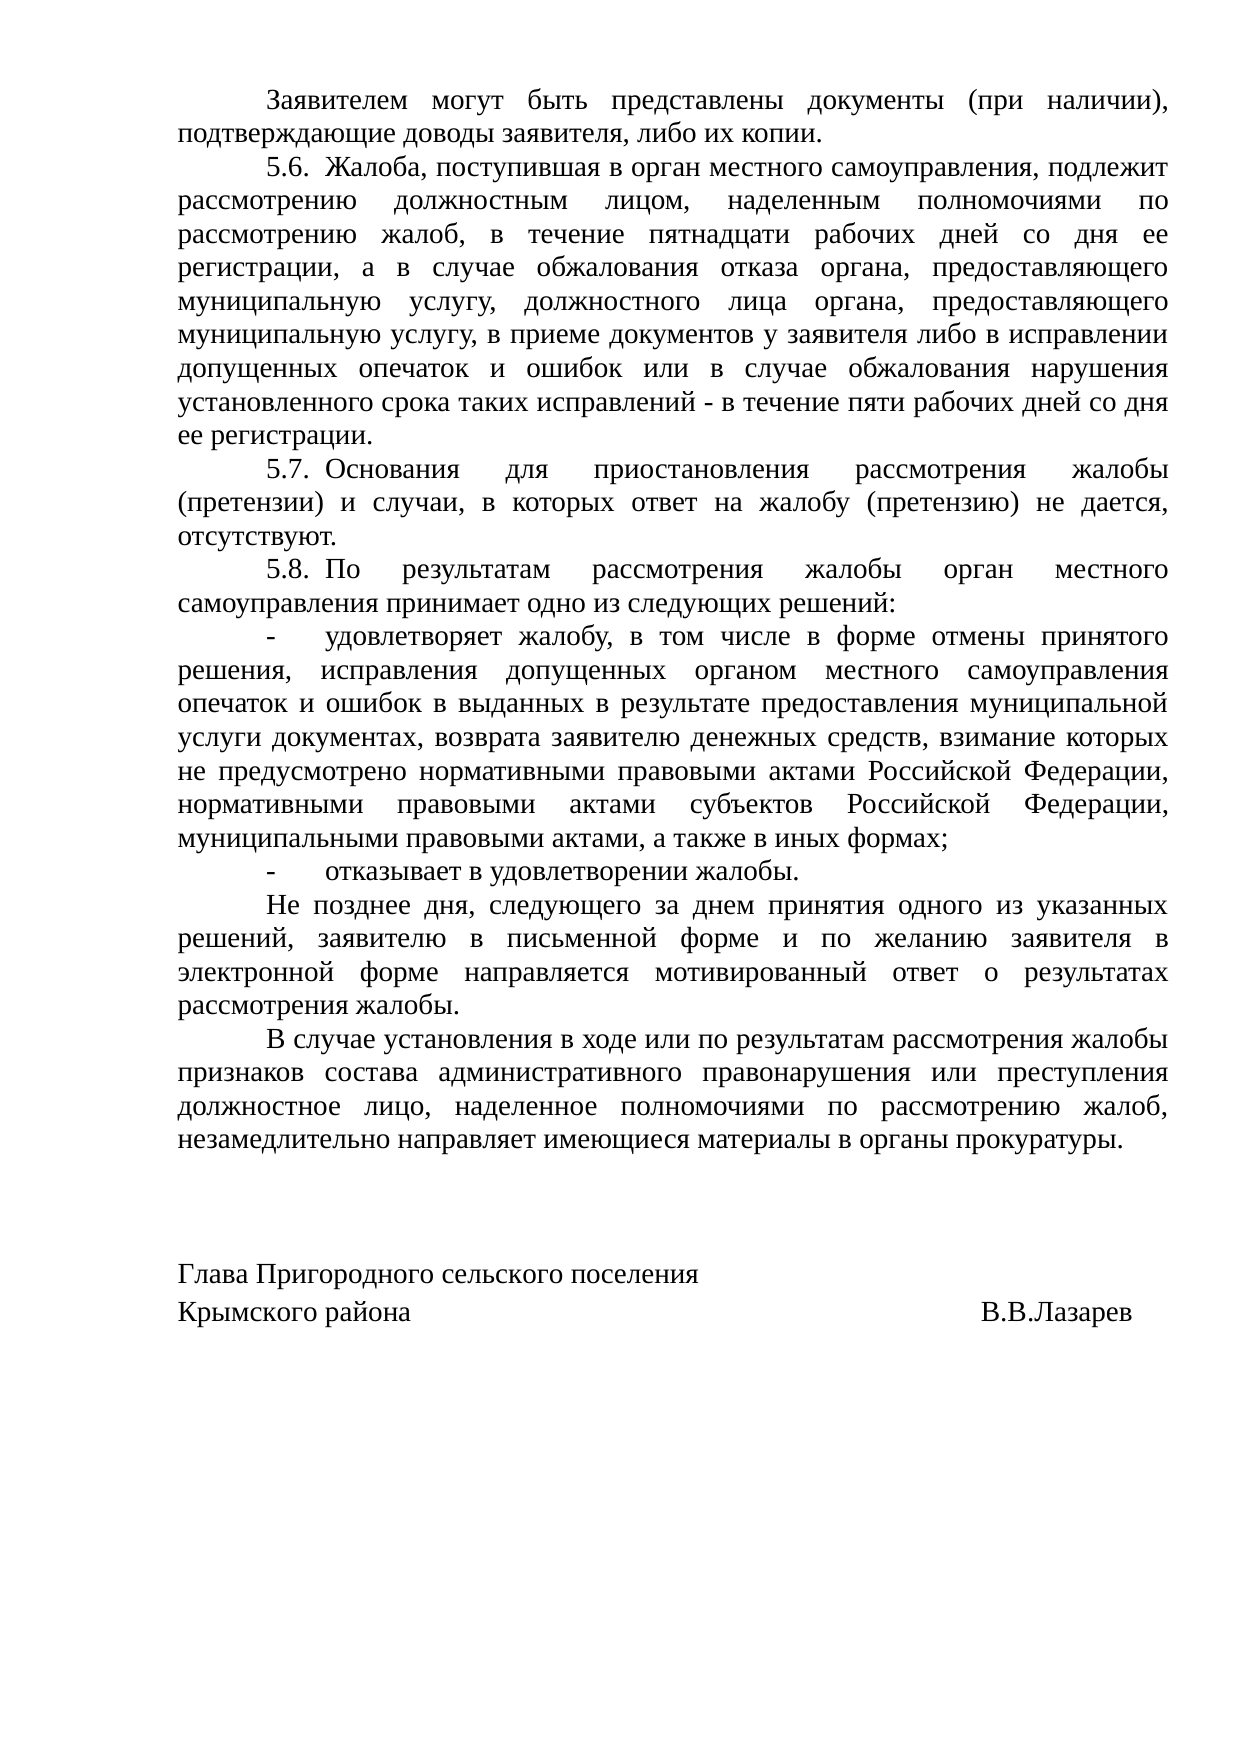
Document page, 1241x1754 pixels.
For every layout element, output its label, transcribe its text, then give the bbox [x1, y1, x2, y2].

text 5.7. Основания для приостановления рассмотрения жалобы (претензии) и случаи, в которых ответ на жалобу (претензию) не дается, отсутствуют. [177, 451, 1169, 551]
text Крымского района В.В.Лазарев [177, 1294, 1169, 1328]
text В случае установления в ходе или по результатам рассмотрения жалобы признаков состава административного правонарушения или преступления должностное лицо, наделенное полномочиями по рассмотрению жалоб, незамедлительно направляет имеющиеся материалы в органы прокуратуры. [177, 1021, 1169, 1155]
text Глава Пригородного сельского поселения [177, 1256, 1169, 1289]
text - отказывает в удовлетворении жалобы. [177, 853, 1169, 887]
text 5.8. По результатам рассмотрения жалобы орган местного самоуправления принимает одно из следующих решений: [177, 551, 1169, 618]
text 5.6. Жалоба, поступившая в орган местного самоуправления, подлежит рассмотрению должностным лицом, наделенным полномочиями по рассмотрению жалоб, в течение пятнадцати рабочих дней со дня ее регистрации, а в случае обжалования отказа органа, предоставляющего муниципальную услугу, должностного лица органа, предоставляющего муниципальную услугу, в приеме документов у заявителя либо в исправлении допущенных опечаток и ошибок или в случае обжалования нарушения установленного срока таких исправлений - в течение пяти рабочих дней со дня ее регистрации. [177, 149, 1169, 451]
text - удовлетворяет жалобу, в том числе в форме отмены принятого решения, исправления допущенных органом местного самоуправления опечаток и ошибок в выданных в результате предоставления муниципальной услуги документах, возврата заявителю денежных средств, взимание которых не предусмотрено нормативными правовыми актами Российской Федерации, нормативными правовыми актами субъектов Российской Федерации, муниципальными правовыми актами, а также в иных формах; [177, 618, 1169, 853]
text Не позднее дня, следующего за днем принятия одного из указанных решений, заявителю в письменной форме и по желанию заявителя в электронной форме направляется мотивированный ответ о результатах рассмотрения жалобы. [177, 887, 1169, 1021]
text Заявителем могут быть представлены документы (при наличии), подтверждающие доводы заявителя, либо их копии. [177, 82, 1169, 149]
